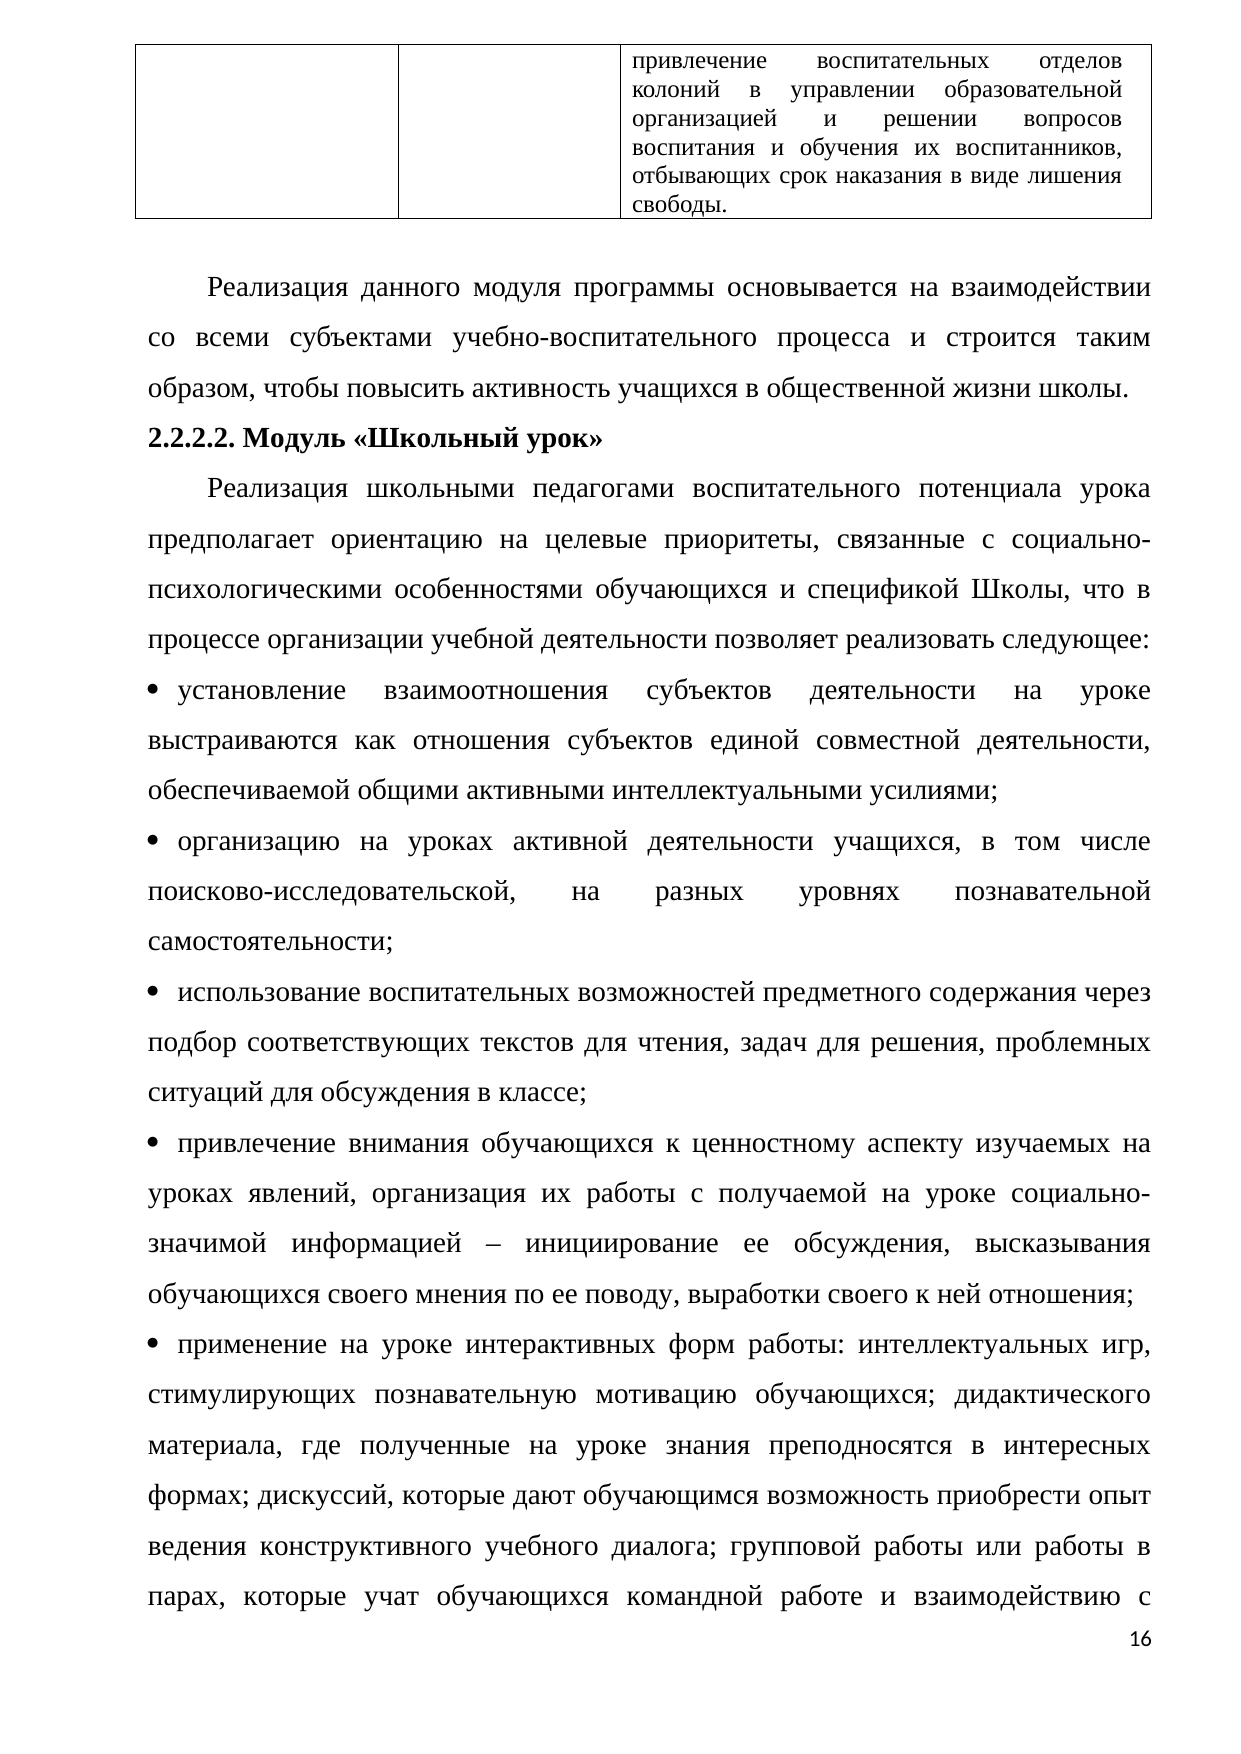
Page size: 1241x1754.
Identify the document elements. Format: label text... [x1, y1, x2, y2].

text 2.2.2.2. Модуль «Школьный урок» [148, 420, 1152, 454]
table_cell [136, 45, 398, 218]
list организацию на уроках активной деятельности учащихся, в том числе поисково-исследовательской, на разных уровнях познавательной самостоятельности; [148, 823, 1152, 957]
table_cell [399, 45, 620, 218]
list использование воспитательных возможностей предметного содержания через подбор соответствующих текстов для чтения, задач для решения, проблемных ситуаций для обсуждения в классе; [148, 974, 1152, 1108]
list установление взаимоотношения субъектов деятельности на уроке выстраиваются как отношения субъектов единой совместной деятельности, обеспечиваемой общими активными интеллектуальными усилиями; [148, 672, 1152, 806]
list привлечение внимания обучающихся к ценностному аспекту изучаемых на уроках явлений, организация их работы с получаемой на уроке социально-значимой информацией – инициирование ее обсуждения, высказывания обучающихся своего мнения по ее поводу, выработки своего к ней отношения; [148, 1125, 1152, 1309]
text Реализация данного модуля программы основывается на взаимодействии со всеми субъектами учебно-воспитательного процесса и строится таким образом, чтобы повысить активность учащихся в общественной жизни школы. [148, 269, 1152, 403]
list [148, 1326, 1152, 1611]
text Реализация школьными педагогами воспитательного потенциала урока предполагает ориентацию на целевые приоритеты, связанные с социально-психологическими особенностями обучающихся и спецификой Школы, что в процессе организации учебной деятельности позволяет реализовать следующее: [148, 471, 1152, 655]
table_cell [621, 45, 1151, 218]
